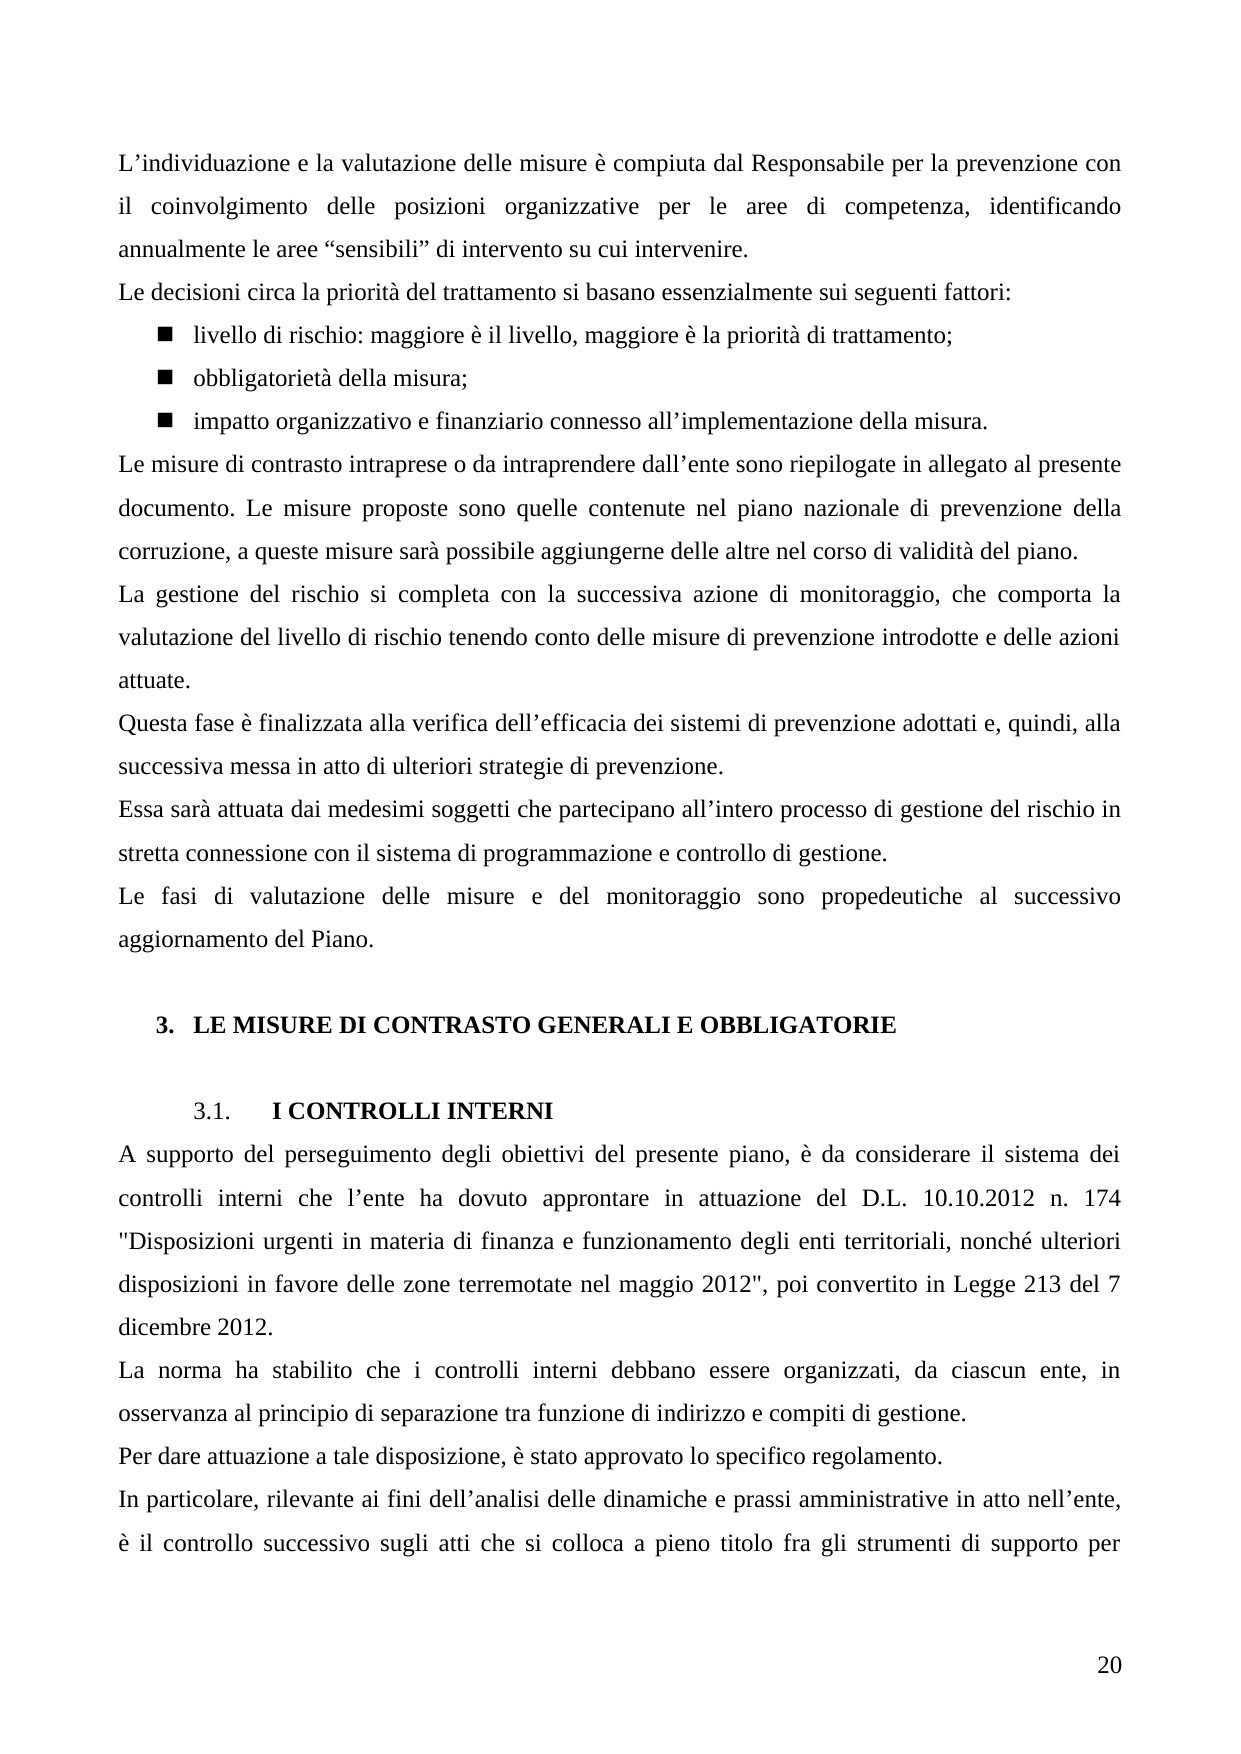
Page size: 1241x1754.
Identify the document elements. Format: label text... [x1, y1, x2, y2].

list LE MISURE DI CONTRASTO GENERALI E OBBLIGATORIE [156, 1010, 1122, 1039]
list impatto organizzativo e finanziario connesso all’implementazione della misura. [156, 406, 1122, 435]
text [118, 1484, 1122, 1556]
text Le decisioni circa la priorità del trattamento si basano essenzialmente sui seguenti fattori: [118, 277, 1122, 306]
text Per dare attuazione a tale disposizione, è stato approvato lo specifico regolamento. [118, 1441, 1122, 1470]
text Le misure di contrasto intraprese o da intraprendere dall’ente sono riepilogate in allegato al presente documento. Le misure proposte sono quelle contenute nel piano nazionale di prevenzione della corruzione, a queste misure sarà possibile aggiungerne delle altre nel corso di validità del piano. [118, 449, 1122, 564]
text La norma ha stabilito che i controlli interni debbano essere organizzati, da ciascun ente, in osservanza al principio di separazione tra funzione di indirizzo e compiti di gestione. [118, 1355, 1122, 1427]
list livello di rischio: maggiore è il livello, maggiore è la priorità di trattamento; [156, 320, 1122, 349]
list obbligatorietà della misura; [156, 363, 1122, 392]
text Essa sarà attuata dai medesimi soggetti che partecipano all’intero processo di gestione del rischio in stretta connessione con il sistema di programmazione e controllo di gestione. [118, 794, 1122, 866]
text Le fasi di valutazione delle misure e del monitoraggio sono propedeutiche al successivo aggiornamento del Piano. [118, 881, 1122, 953]
list I CONTROLLI INTERNI [193, 1096, 1122, 1125]
text A supporto del perseguimento degli obiettivi del presente piano, è da considerare il sistema dei controlli interni che l’ente ha dovuto approntare in attuazione del D.L. 10.10.2012 n. 174 "Disposizioni urgenti in materia di finanza e funzionamento degli enti territoriali, nonché ulteriori disposizioni in favore delle zone terremotate nel maggio 2012", poi convertito in Legge 213 del 7 dicembre 2012. [118, 1139, 1122, 1341]
text L’individuazione e la valutazione delle misure è compiuta dal Responsabile per la prevenzione con il coinvolgimento delle posizioni organizzative per le aree di competenza, identificando annualmente le aree “sensibili” di intervento su cui intervenire. [118, 148, 1122, 263]
text Questa fase è finalizzata alla verifica dell’efficacia dei sistemi di prevenzione adottati e, quindi, alla successiva messa in atto di ulteriori strategie di prevenzione. [118, 708, 1122, 780]
text La gestione del rischio si completa con la successiva azione di monitoraggio, che comporta la valutazione del livello di rischio tenendo conto delle misure di prevenzione introdotte e delle azioni attuate. [118, 579, 1122, 694]
